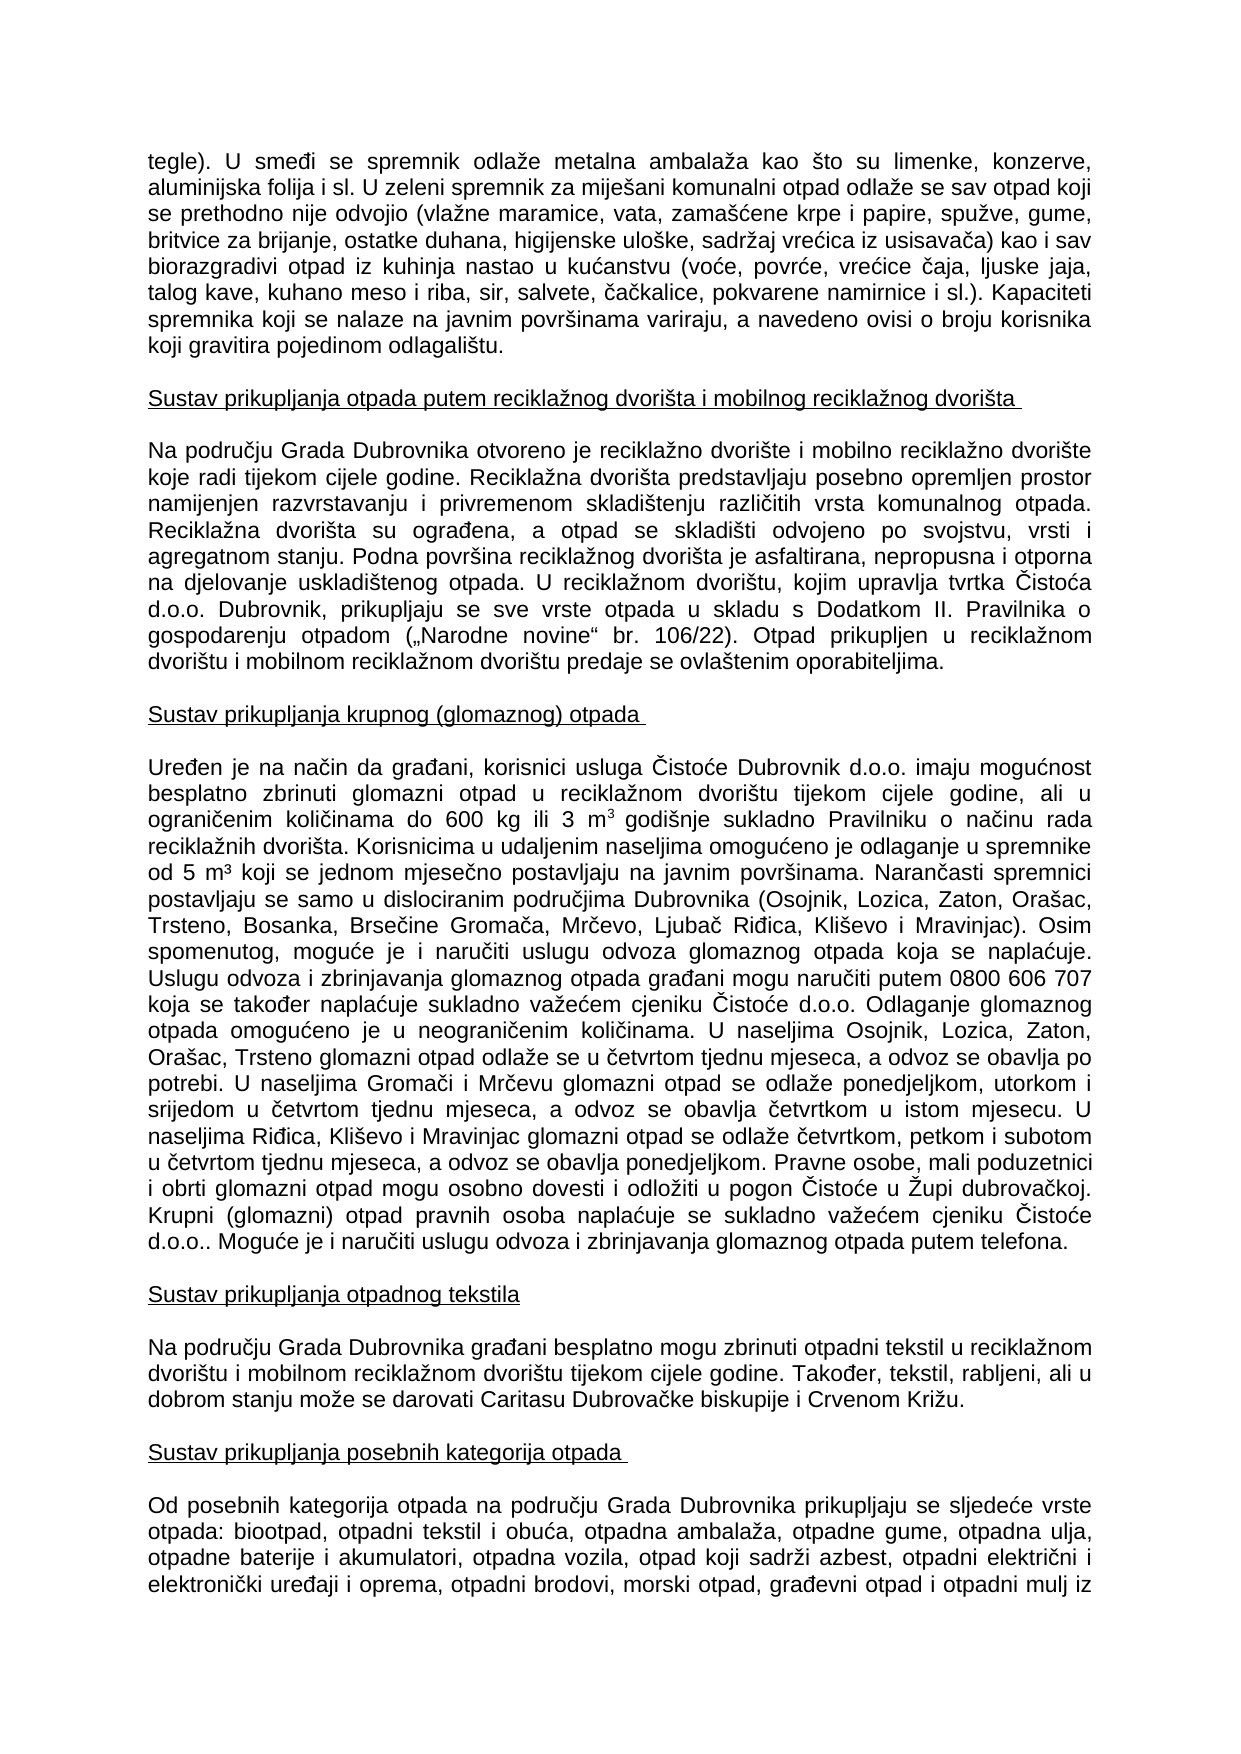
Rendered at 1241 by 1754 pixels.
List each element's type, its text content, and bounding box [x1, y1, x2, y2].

text Sustav prikupljanja posebnih kategorija otpada [148, 1439, 1093, 1465]
text Sustav prikupljanja otpada putem reciklažnog dvorišta i mobilnog reciklažnog dvorišta [148, 385, 1093, 411]
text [148, 1492, 1093, 1597]
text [148, 148, 1093, 358]
text Na području Grada Dubrovnika građani besplatno mogu zbrinuti otpadni tekstil u reciklažnom dvorištu i mobilnom reciklažnom dvorištu tijekom cijele godine. Također, tekstil, rabljeni, ali u dobrom stanju može se darovati Caritasu Dubrovačke biskupije i Crvenom Križu. [148, 1333, 1093, 1413]
text Sustav prikupljanja krupnog (glomaznog) otpada [148, 701, 1093, 727]
text Na području Grada Dubrovnika otvoreno je reciklažno dvorište i mobilno reciklažno dvorište koje radi tijekom cijele godine. Reciklažna dvorišta predstavljaju posebno opremljen prostor namijenjen razvrstavanju i privremenom skladištenju različitih vrsta komunalnog otpada. Reciklažna dvorišta su ograđena, a otpad se skladišti odvojeno po svojstvu, vrsti i agregatnom stanju. Podna površina reciklažnog dvorišta je asfaltirana, nepropusna i otporna na djelovanje uskladištenog otpada. U reciklažnom dvorištu, kojim upravlja tvrtka Čistoća d.o.o. Dubrovnik, prikupljaju se sve vrste otpada u skladu s Dodatkom II. Pravilnika o gospodarenju otpadom („Narodne novine“ br. 106/22). Otpad prikupljen u reciklažnom dvorištu i mobilnom reciklažnom dvorištu predaje se ovlaštenim oporabiteljima. [148, 437, 1093, 675]
text Uređen je na način da građani, korisnici usluga Čistoće Dubrovnik d.o.o. imaju mogućnost besplatno zbrinuti glomazni otpad u reciklažnom dvorištu tijekom cijele godine, ali u ograničenim količinama do 600 kg ili 3 m3 godišnje sukladno Pravilniku o načinu rada reciklažnih dvorišta. Korisnicima u udaljenim naseljima omogućeno je odlaganje u spremnike od 5 m³ koji se jednom mjesečno postavljaju na javnim površinama. Narančasti spremnici postavljaju se samo u dislociranim područjima Dubrovnika (Osojnik, Lozica, Zaton, Orašac, Trsteno, Bosanka, Brsečine Gromača, Mrčevo, Ljubač Riđica, Kliševo i Mravinjac). Osim spomenutog, moguće je i naručiti uslugu odvoza glomaznog otpada koja se naplaćuje. Uslugu odvoza i zbrinjavanja glomaznog otpada građani mogu naručiti putem 0800 606 707 koja se također naplaćuje sukladno važećem cjeniku Čistoće d.o.o. Odlaganje glomaznog otpada omogućeno je u neograničenim količinama. U naseljima Osojnik, Lozica, Zaton, Orašac, Trsteno glomazni otpad odlaže se u četvrtom tjednu mjeseca, a odvoz se obavlja po potrebi. U naseljima Gromači i Mrčevu glomazni otpad se odlaže ponedjeljkom, utorkom i srijedom u četvrtom tjednu mjeseca, a odvoz se obavlja četvrtkom u istom mjesecu. U naseljima Riđica, Kliševo i Mravinjac glomazni otpad se odlaže četvrtkom, petkom i subotom u četvrtom tjednu mjeseca, a odvoz se obavlja ponedjeljkom. Pravne osobe, mali poduzetnici i obrti glomazni otpad mogu osobno dovesti i odložiti u pogon Čistoće u Župi dubrovačkoj. Krupni (glomazni) otpad pravnih osoba naplaćuje se sukladno važećem cjeniku Čistoće d.o.o.. Moguće je i naručiti uslugu odvoza i zbrinjavanja glomaznog otpada putem telefona. [148, 754, 1093, 1254]
text Sustav prikupljanja otpadnog tekstila [148, 1281, 1093, 1307]
